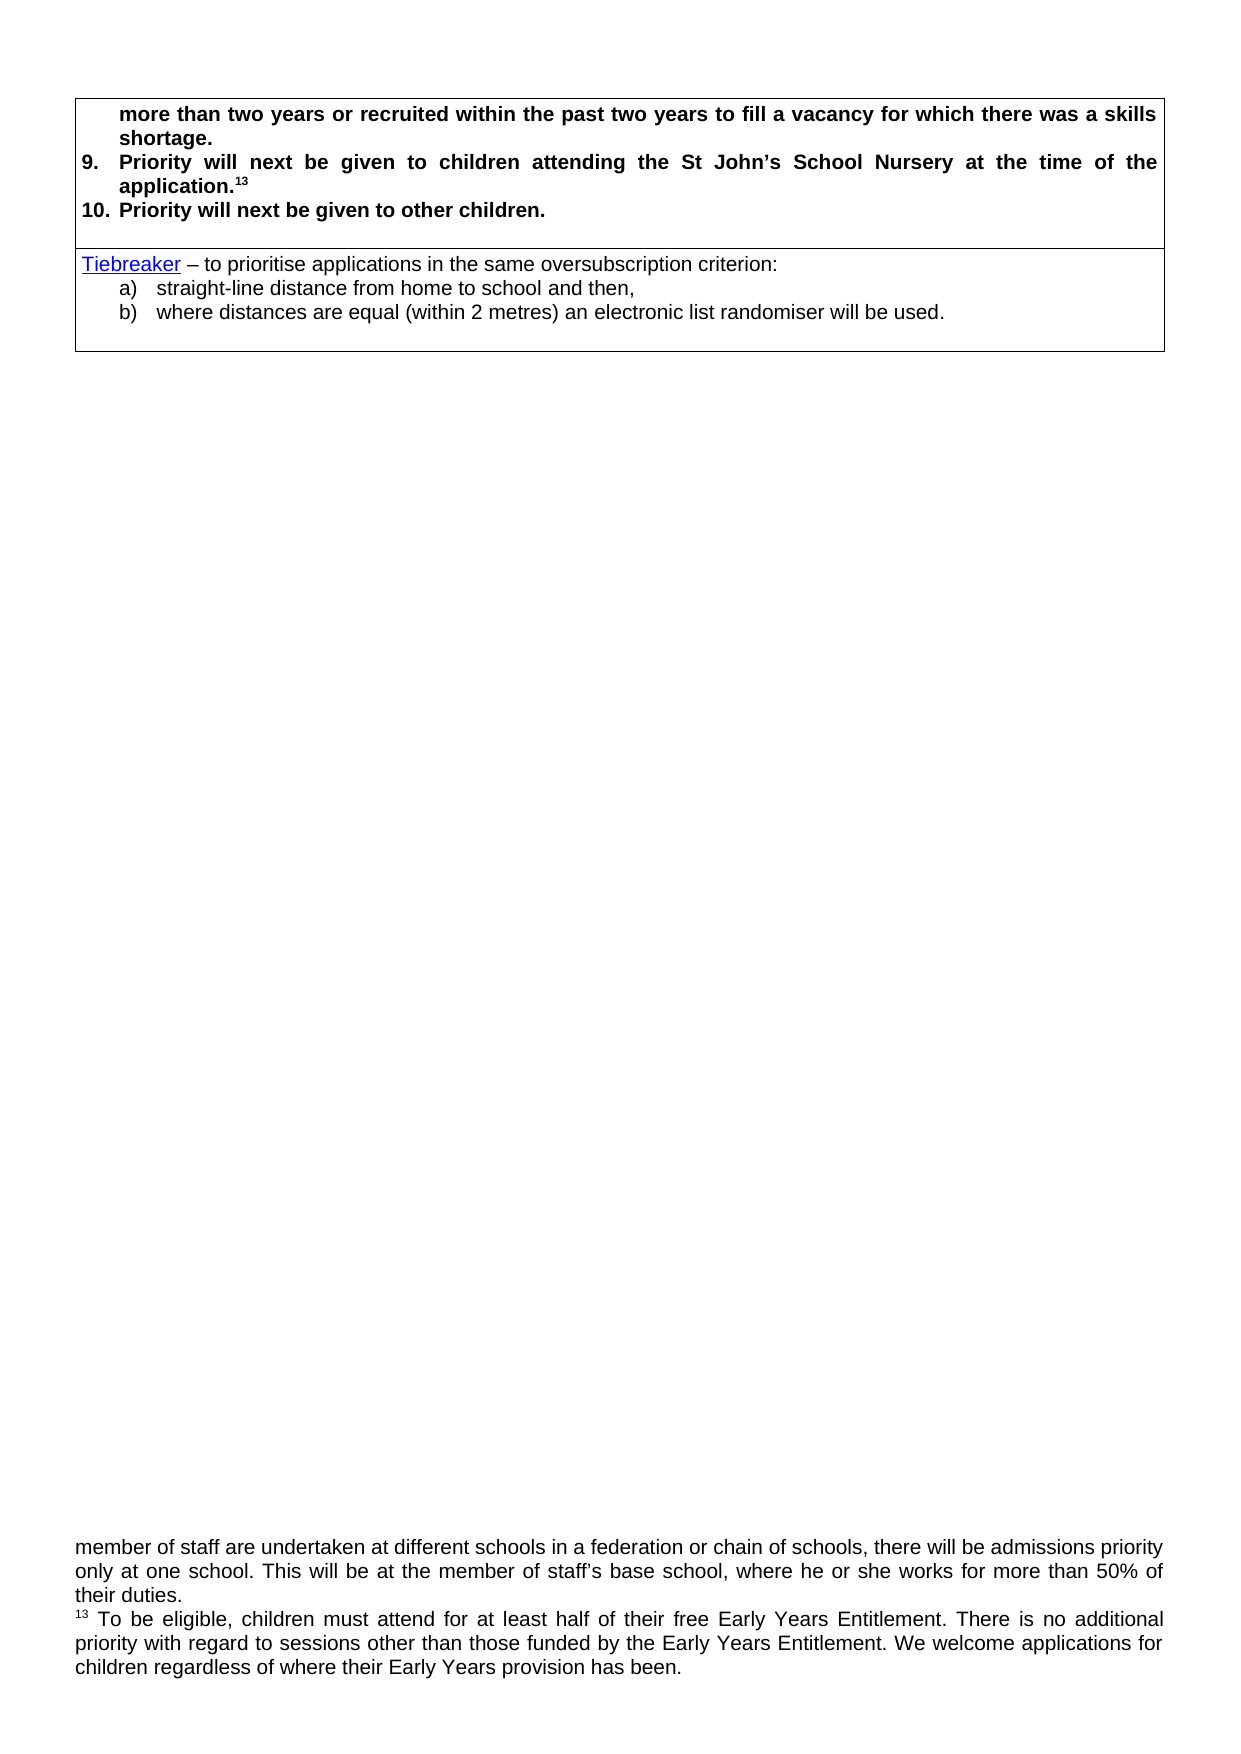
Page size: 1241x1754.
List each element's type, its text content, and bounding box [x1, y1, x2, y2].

table_cell Tiebreaker – to prioritise applications in the same oversubscription criterion: straight-line distance from home to school and then, where distances are equal (within 2 metres) an electronic list randomiser will be used. [76, 249, 1164, 351]
table_cell Priority will be given to Catholic looked after and previously looked after children who were previously looked after but immediately after being looked after became subject to adoption, a child arrangements order, or special guardianship order including those who appear to the admission authority to have been in state care outside England and ceased to be in state care as a result of being adopted. Priority will next be given to other Catholic children. Priority will next be given to other looked after children and children who were previously looked after but immediately after being looked after became subject to adoption, a child arrangements order, or special guardianship order including those who appear to the admission authority to have been in state care outside England and ceased to be in state care as a result of being adopted. Priority will next be given to children who have an exceptional social or medical need which means they should attend this school rather than any other (or whose parents have such a need).. Priority will next be given to Catechumens and members of an Eastern Christian Church. Priority will next be given to children who are siblings of pupils on roll at this school. Priority will next be given to children who are members of other Christian denominations, who regularly attend a Christian church. Priority will next be given to children of members of staff who have been employed at this school for more than two years or recruited within the past two years to fill a vacancy for which there was a skills shortage. Priority will next be given to children attending the St John’s School Nursery at the time of the application. Priority will next be given to other children. [76, 99, 1164, 248]
